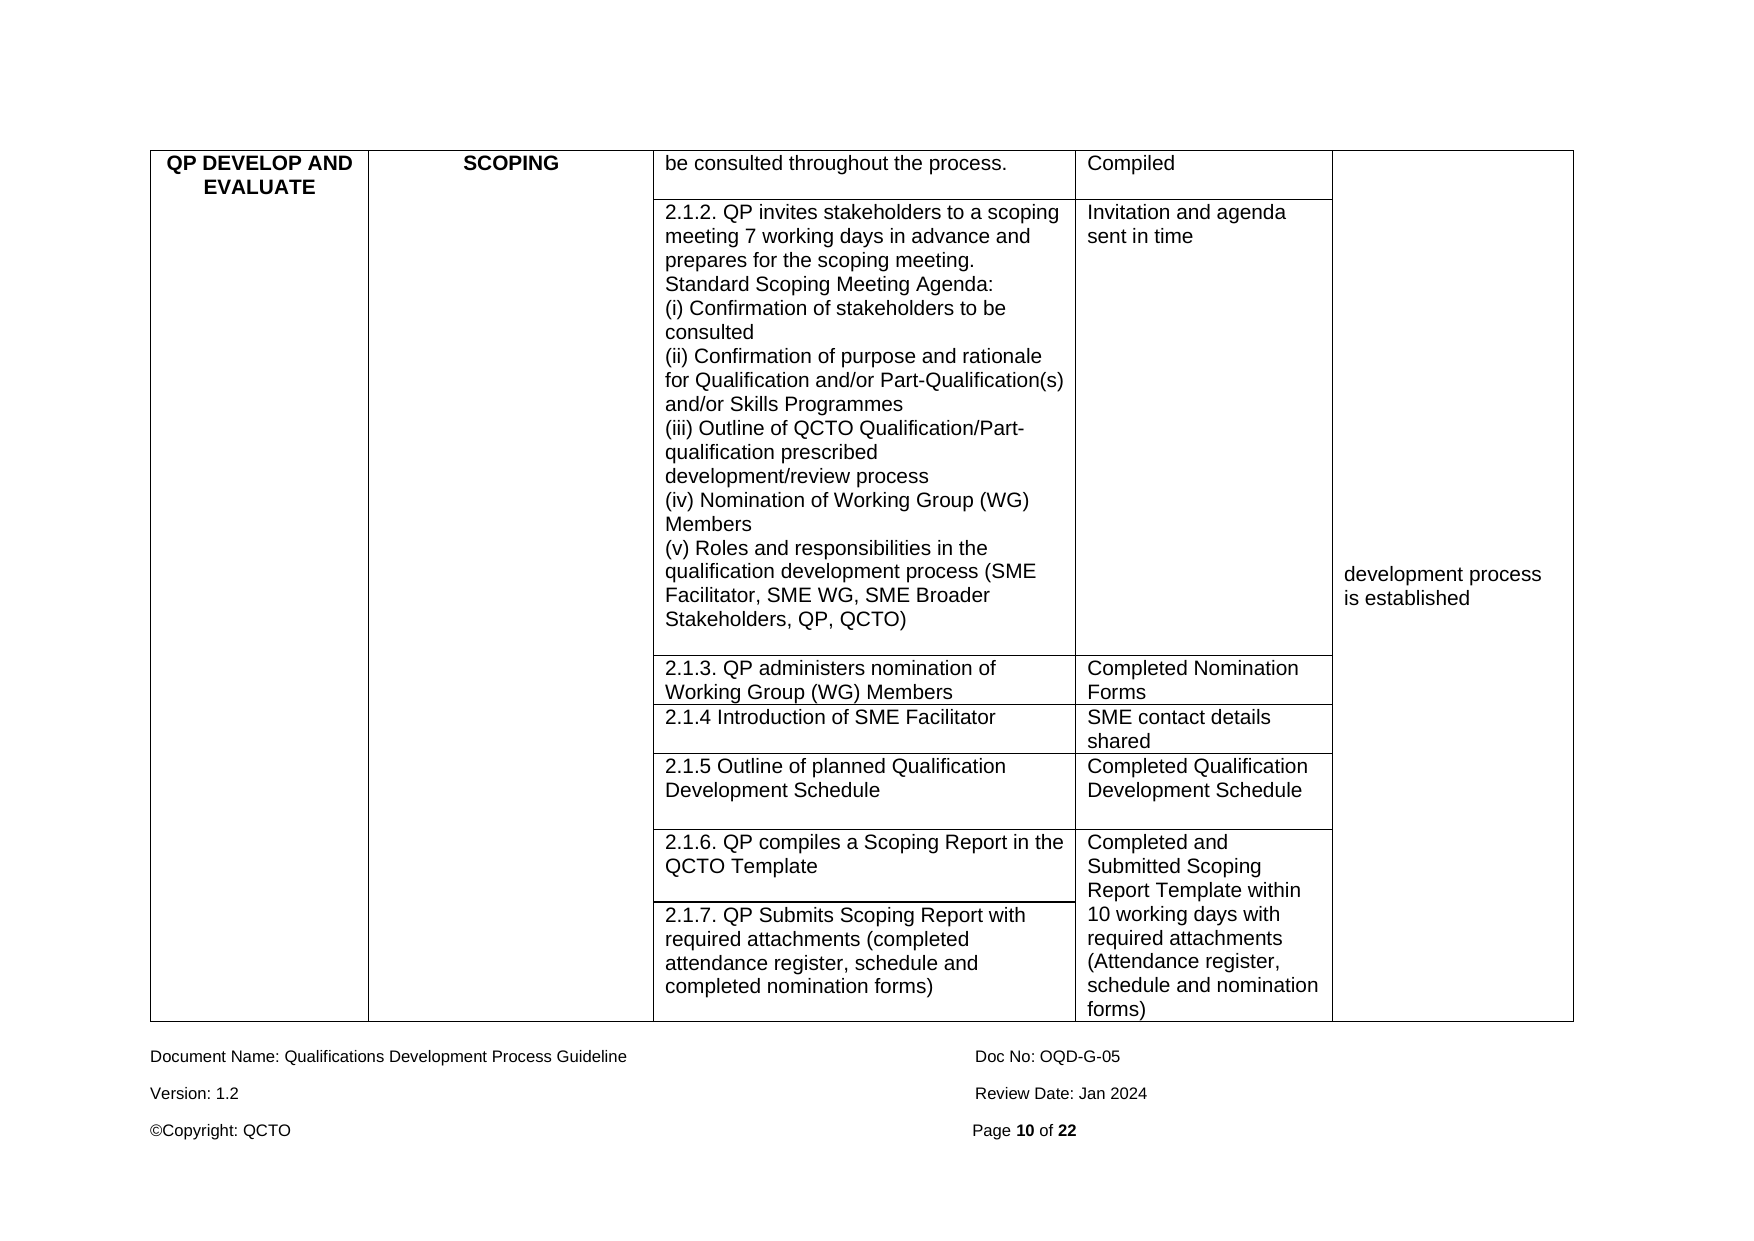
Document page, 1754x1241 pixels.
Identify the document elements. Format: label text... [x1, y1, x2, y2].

table_cell Completed and Submitted Scoping Report Template within 10 working days with required attachments (Attendance register, schedule and nomination forms) [1076, 830, 1332, 1021]
table_cell 2.1.7. QP Submits Scoping Report with required attachments (completed attendance register, schedule and completed nomination forms) [654, 903, 1075, 1021]
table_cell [1333, 151, 1573, 1021]
table_cell 2.1.6. QP compiles a Scoping Report in the QCTO Template [654, 830, 1075, 901]
table_cell 2.1.2. QP invites stakeholders to a scoping meeting 7 working days in advance and prepares for the scoping meeting. Standard Scoping Meeting Agenda: (i) Confirmation of stakeholders to be consulted (ii) Confirmation of purpose and rationale for Qualification and/or Part-Qualification(s) and/or Skills Programmes (iii) Outline of QCTO Qualification/Part-qualification prescribed development/review process (iv) Nomination of Working Group (WG) Members (v) Roles and responsibilities in the qualification development process (SME Facilitator, SME WG, SME Broader Stakeholders, QP, QCTO) [654, 200, 1075, 655]
table_cell 2.1.3. QP administers nomination of Working Group (WG) Members [654, 656, 1075, 704]
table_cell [1076, 151, 1332, 199]
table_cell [654, 151, 1075, 199]
table_cell Invitation and agenda sent in time [1076, 200, 1332, 655]
table_cell 2.1.5 Outline of planned Qualification Development Schedule [654, 754, 1075, 828]
table_cell Completed Qualification Development Schedule [1076, 754, 1332, 828]
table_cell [151, 151, 368, 1021]
table_cell Completed Nomination Forms [1076, 656, 1332, 704]
table_cell SME contact details shared [1076, 705, 1332, 753]
table_cell 2.1.4 Introduction of SME Facilitator [654, 705, 1075, 753]
table_cell 2.1 SCOPING [369, 151, 653, 1021]
